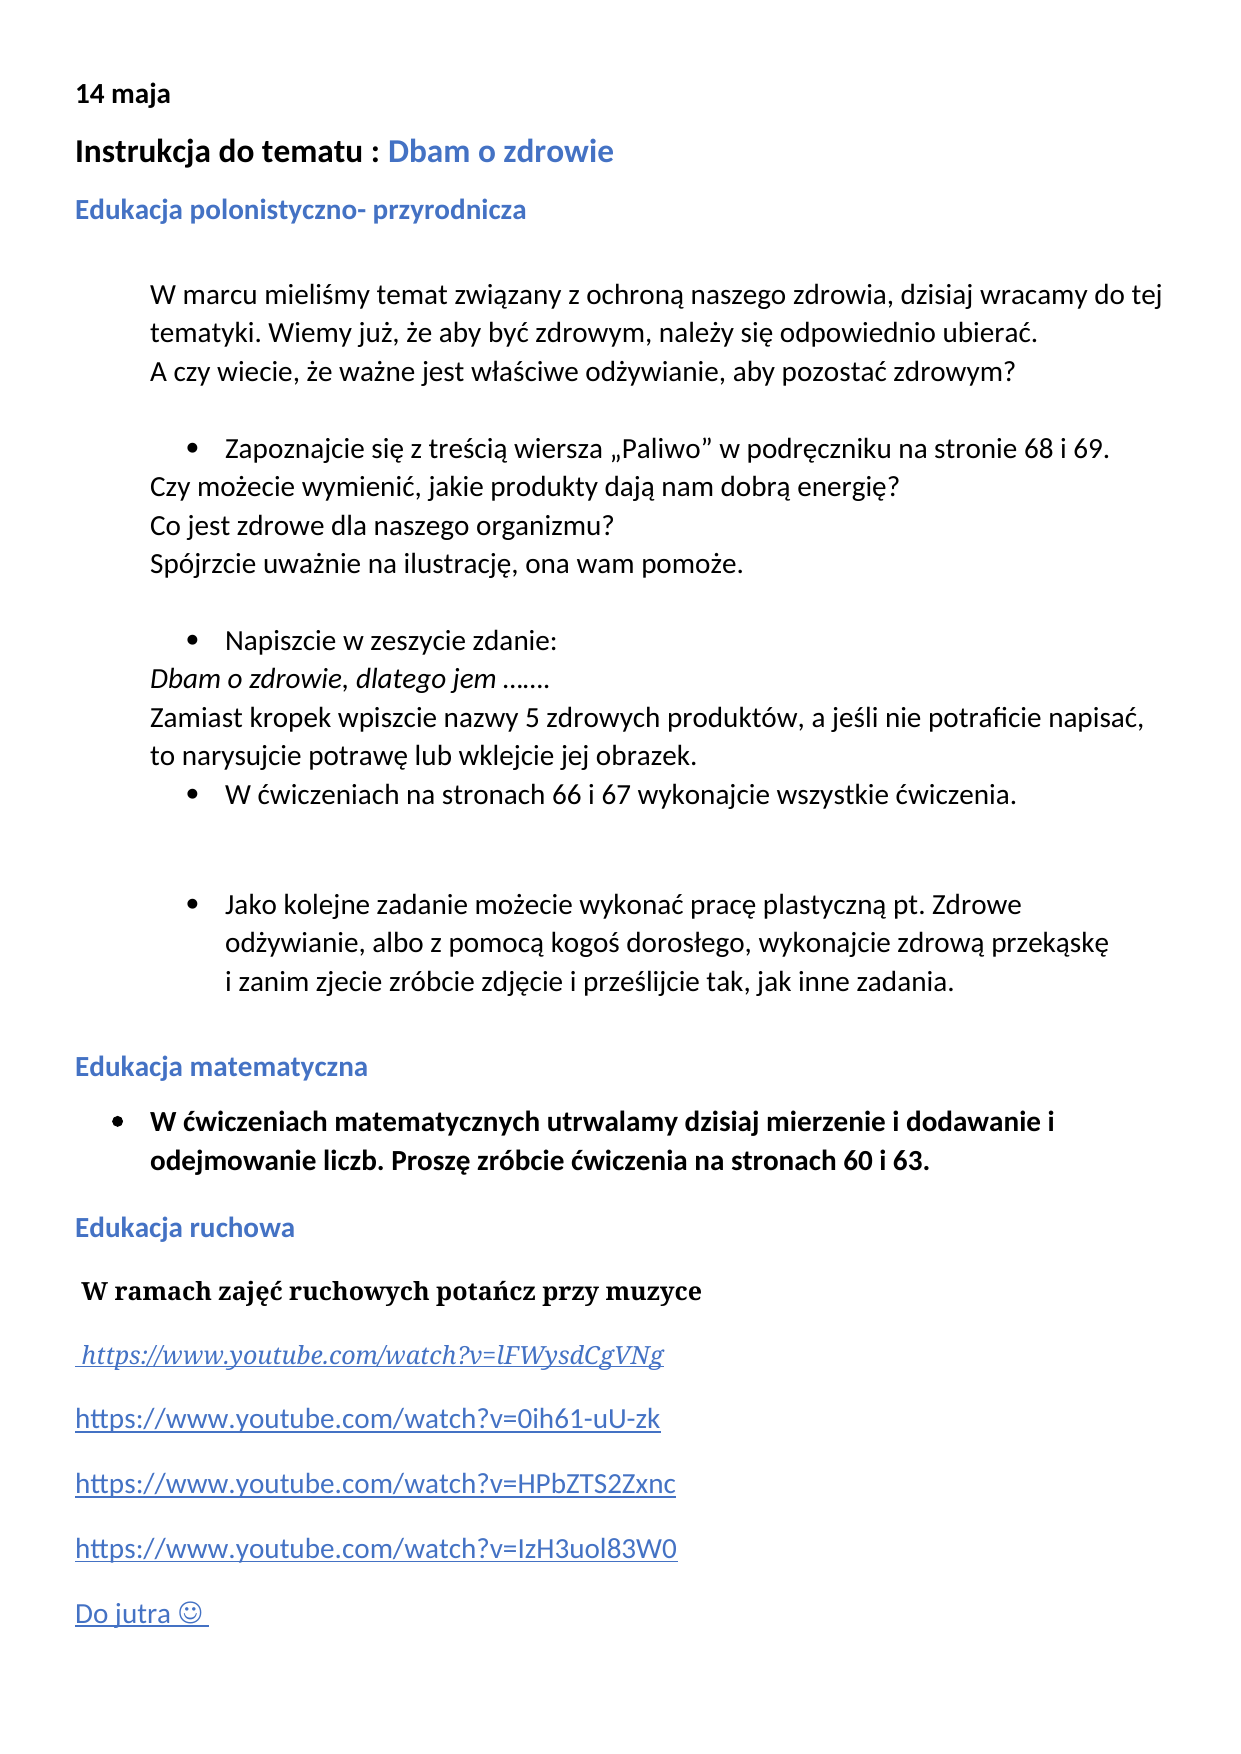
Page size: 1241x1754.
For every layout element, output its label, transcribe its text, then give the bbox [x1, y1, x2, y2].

text Edukacja polonistyczno- przyrodnicza [75, 191, 1165, 226]
list W ćwiczeniach na stronach 66 i 67 wykonajcie wszystkie ćwiczenia. [187, 776, 1165, 811]
text Do jutra [75, 1595, 1165, 1631]
text https://www.youtube.com/watch?v=HPbZTS2Zxnc [75, 1465, 1165, 1501]
list Spójrzcie uważnie na ilustrację, ona wam pomoże. [150, 545, 1165, 581]
list Dbam o zdrowie, dlatego jem ……. [150, 660, 1165, 696]
list Co jest zdrowe dla naszego organizmu? [150, 507, 1165, 542]
list W marcu mieliśmy temat związany z ochroną naszego zdrowia, dzisiaj wracamy do tej tematyki. Wiemy już, że aby być zdrowym, należy się odpowiednio ubierać. [150, 276, 1165, 350]
text Instrukcja do tematu : Dbam o zdrowie [75, 130, 1165, 171]
text Edukacja ruchowa [75, 1209, 1165, 1245]
list A czy wiecie, że ważne jest właściwe odżywianie, aby pozostać zdrowym? [150, 353, 1165, 388]
text https://www.youtube.com/watch?v=0ih61-uU-zk [75, 1401, 1165, 1436]
list Napiszcie w zeszycie zdanie: [187, 622, 1165, 658]
list Czy możecie wymienić, jakie produkty dają nam dobrą energię? [150, 468, 1165, 504]
text 14 maja [75, 75, 1165, 111]
list Zapoznajcie się z treścią wiersza „Paliwo” w podręczniku na stronie 68 i 69. [187, 430, 1165, 465]
text Edukacja matematyczna [75, 1048, 1165, 1084]
text W ramach zajęć ruchowych potańcz przy muzyce [75, 1274, 1165, 1308]
text https://www.youtube.com/watch?v=IzH3uol83W0 [75, 1530, 1165, 1566]
text https://www.youtube.com/watch?v=lFWysdCgVNg [75, 1337, 1165, 1371]
list W ćwiczeniach matematycznych utrwalamy dzisiaj mierzenie i dodawanie i odejmowanie liczb. Proszę zróbcie ćwiczenia na stronach 60 i 63. [112, 1103, 1165, 1177]
list Jako kolejne zadanie możecie wykonać pracę plastyczną pt. Zdrowe odżywianie, albo z pomocą kogoś dorosłego, wykonajcie zdrową przekąskę i zanim zjecie zróbcie zdjęcie i prześlijcie tak, jak inne zadania. [187, 886, 1165, 998]
list Zamiast kropek wpiszcie nazwy 5 zdrowych produktów, a jeśli nie potraficie napisać, to narysujcie potrawę lub wklejcie jej obrazek. [150, 699, 1165, 773]
